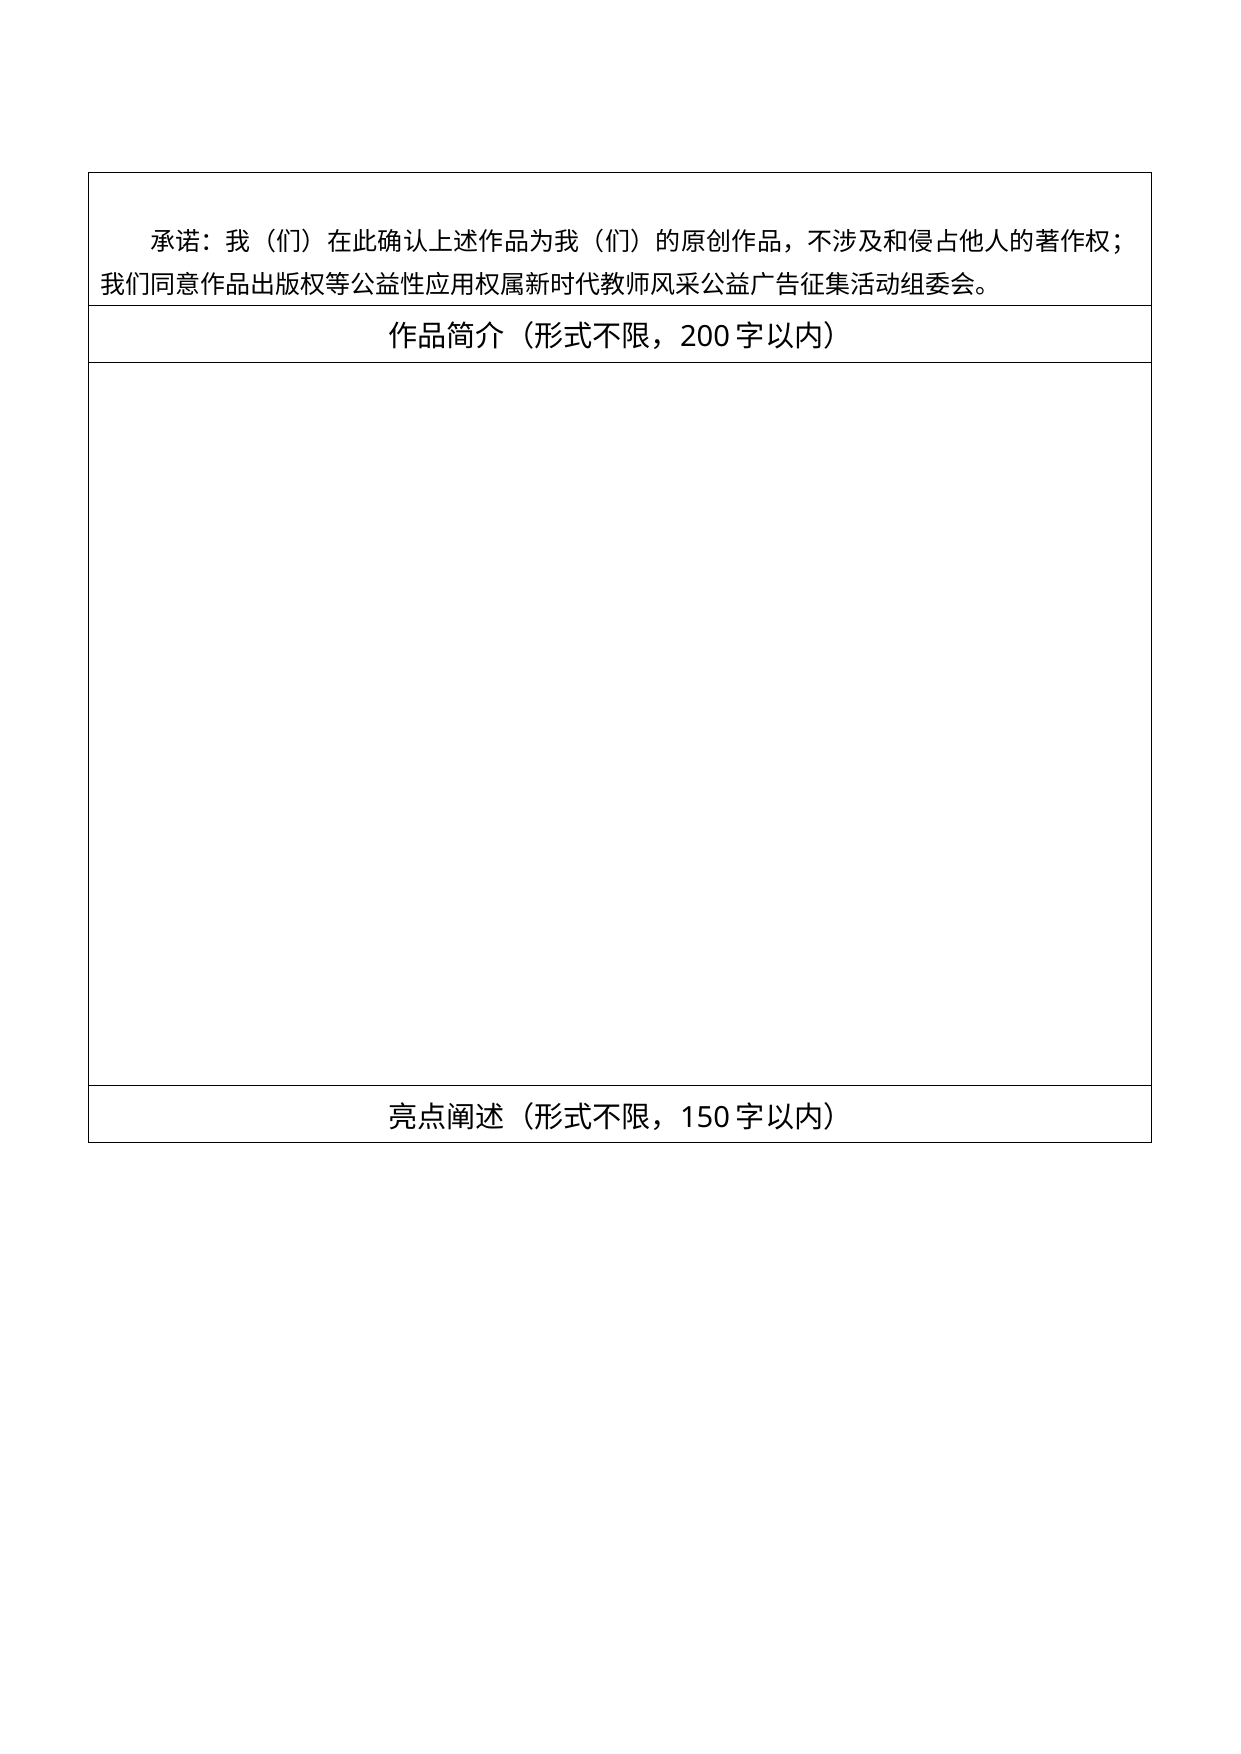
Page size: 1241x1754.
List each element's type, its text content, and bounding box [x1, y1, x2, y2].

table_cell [89, 173, 1151, 305]
table_cell 亮点阐述（形式不限，150字以内） [89, 1086, 1151, 1142]
table_cell [89, 363, 1151, 1085]
table_cell 作品简介（形式不限，200字以内） [89, 306, 1151, 362]
